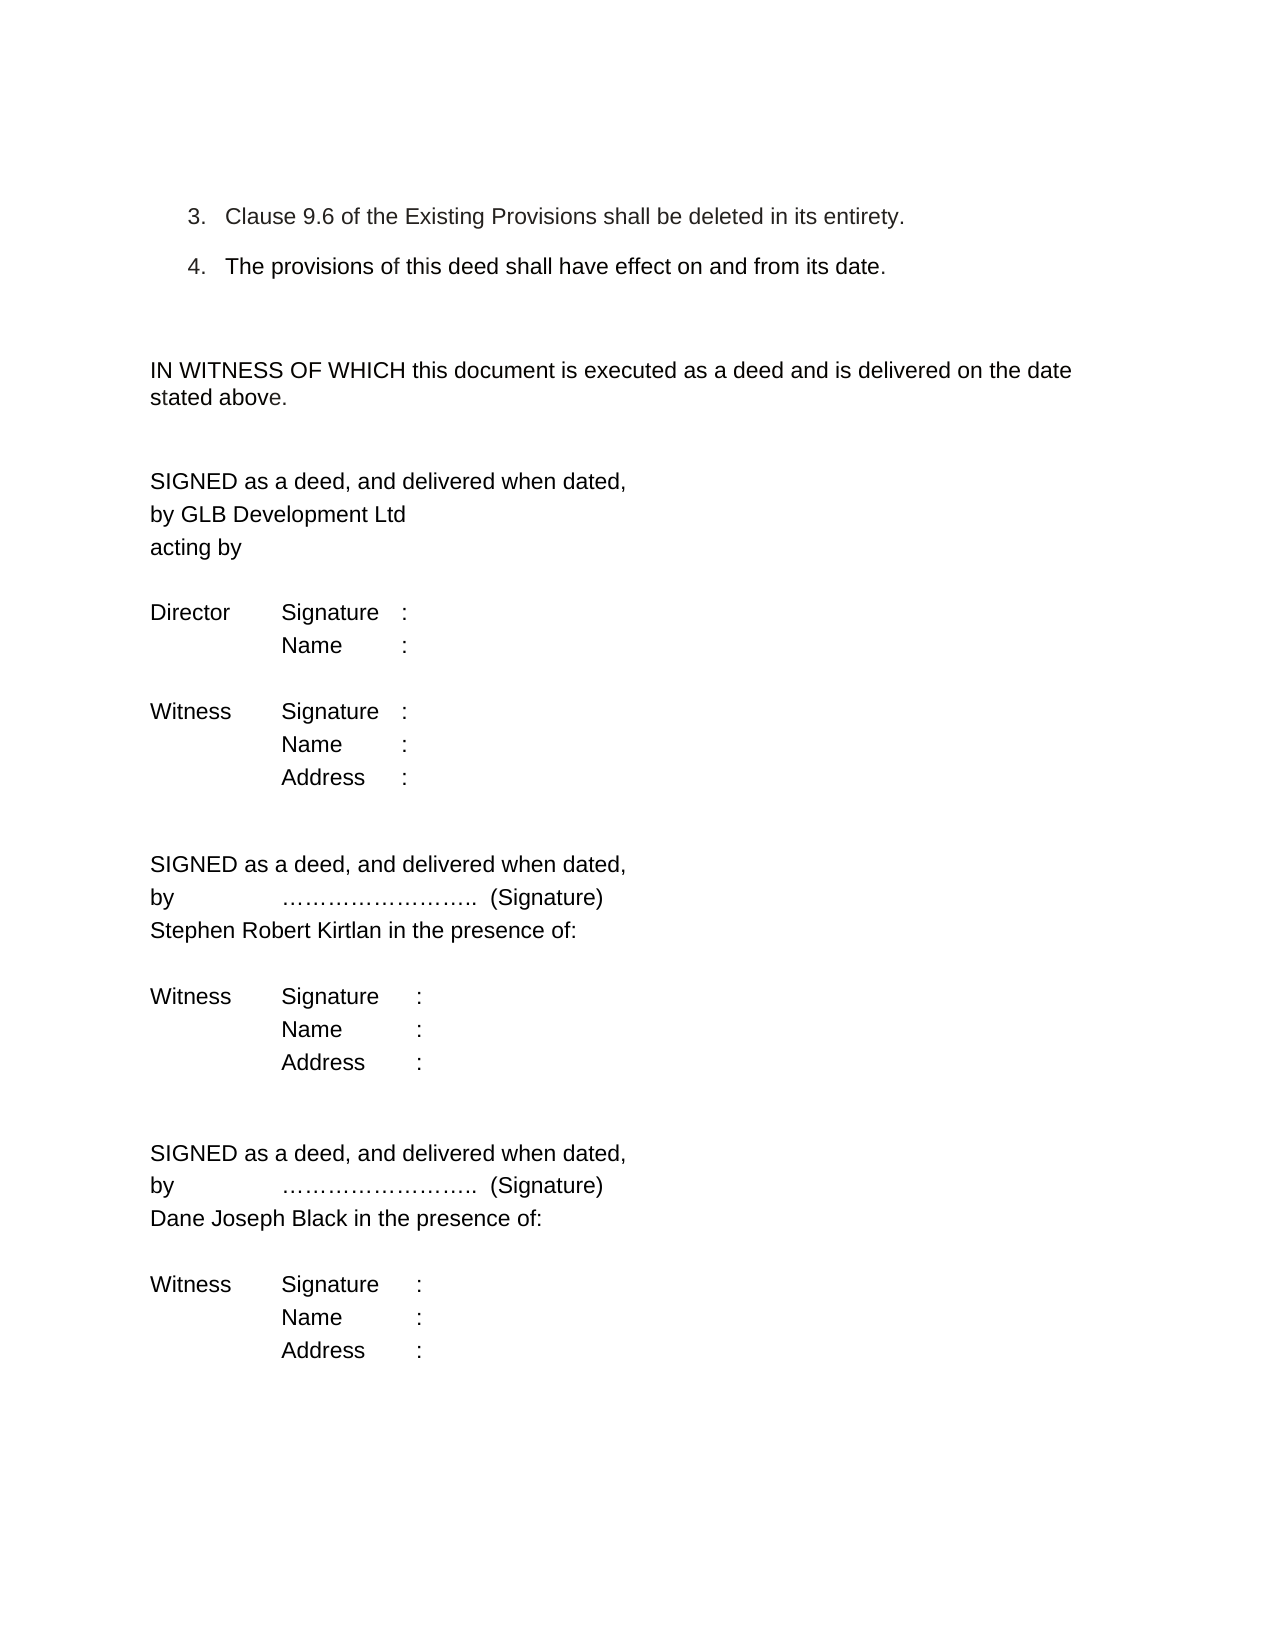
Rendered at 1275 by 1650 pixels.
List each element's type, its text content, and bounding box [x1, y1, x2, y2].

list The provisions of this deed shall have effect on and from its date. [187, 253, 1125, 279]
text SIGNED as a deed, and delivered when dated, by …………………….. (Signature) Dane Joseph Black in the presence of: Witness Signature : Name : Address : [150, 1107, 653, 1363]
text SIGNED as a deed, and delivered when dated, by …………………….. (Signature) Stephen Robert Kirtlan in the presence of: Witness Signature : Name : Address : [150, 851, 653, 1075]
list Clause 9.6 of the Existing Provisions shall be deleted in its entirety. [187, 203, 1125, 253]
list IN WITNESS OF WHICH this document is executed as a deed and is delivered on the date stated above. [150, 357, 1125, 410]
text SIGNED as a deed, and delivered when dated, by GLB Development Ltd acting by Director Signature : Name : Witness Signature : Name : Address : [150, 468, 653, 820]
